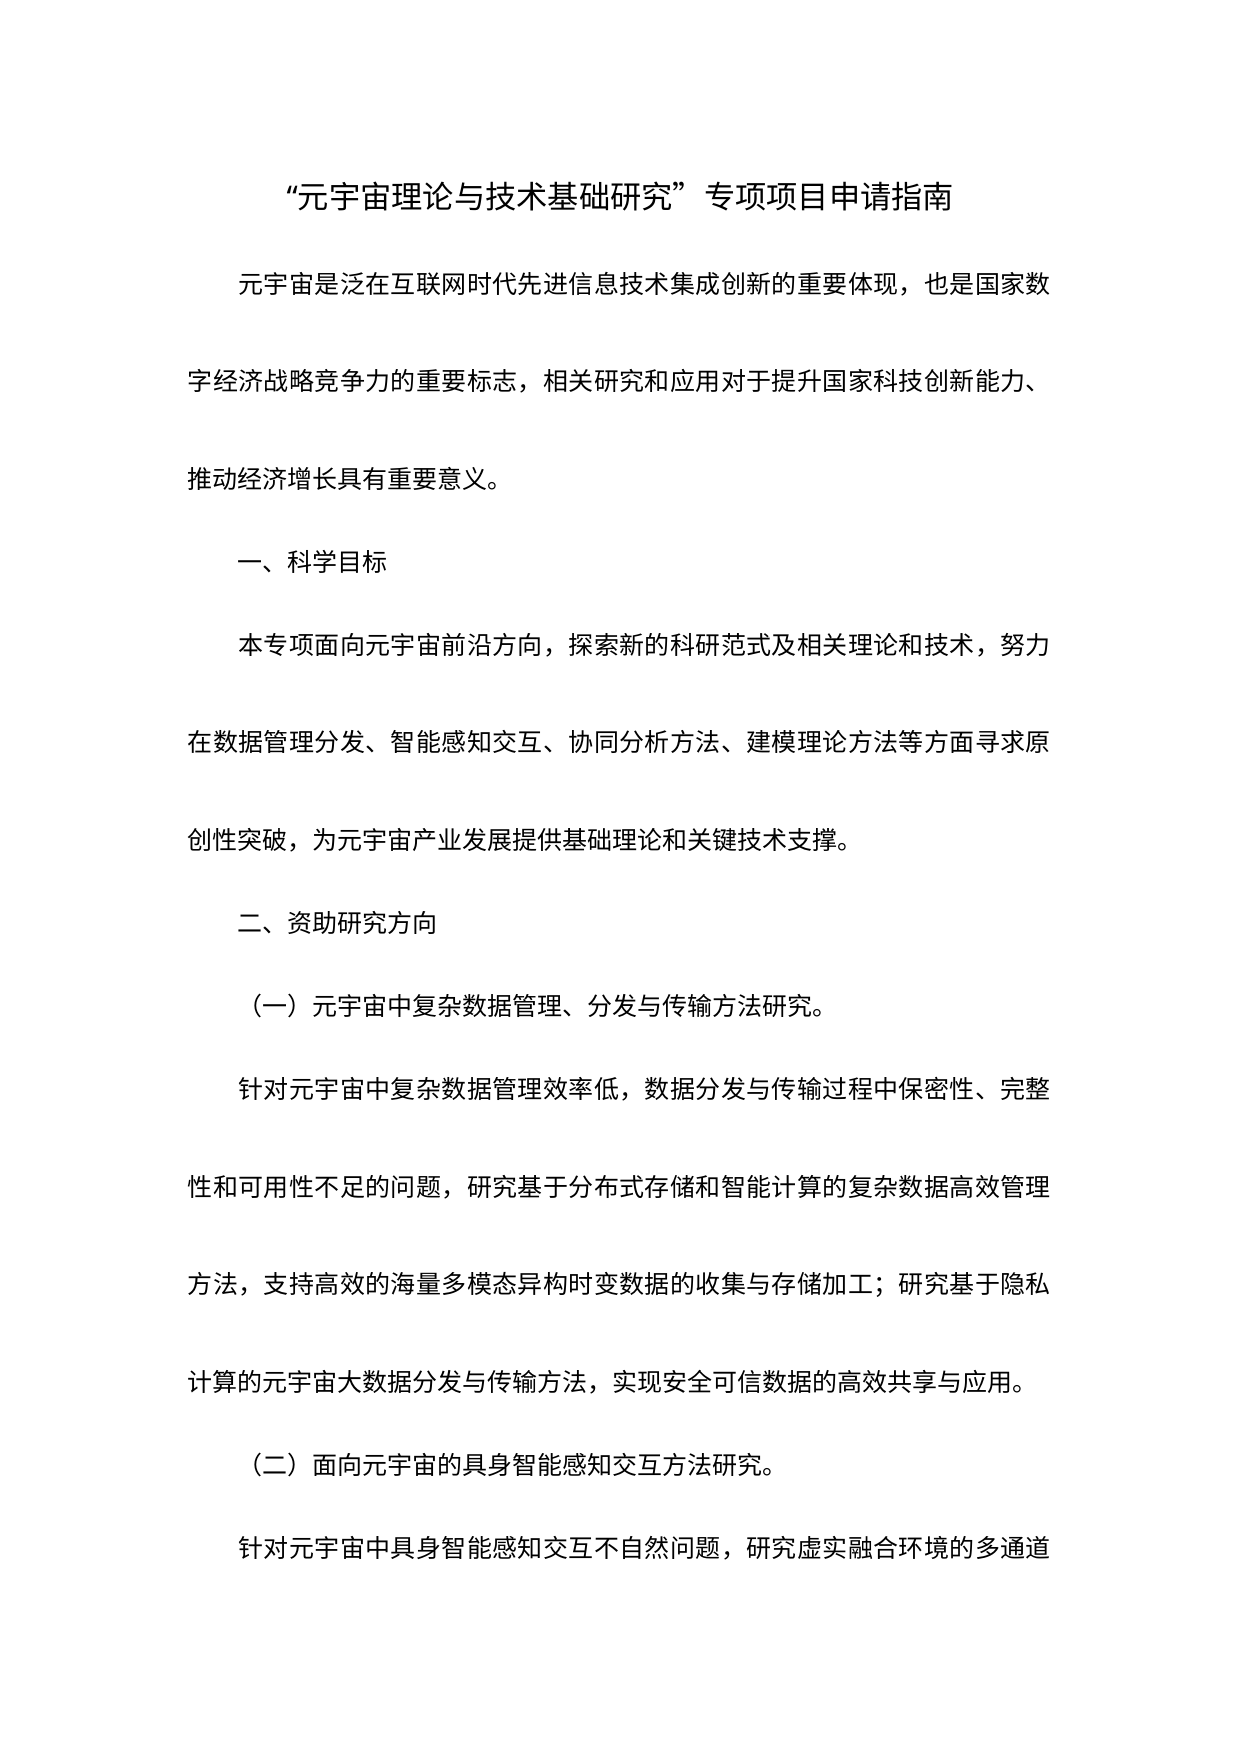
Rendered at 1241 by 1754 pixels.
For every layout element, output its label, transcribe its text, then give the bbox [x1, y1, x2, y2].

text 二、资助研究方向 [187, 889, 1053, 954]
text 一、科学目标 [187, 528, 1053, 593]
text 元宇宙是泛在互联网时代先进信息技术集成创新的重要体现，也是国家数字经济战略竞争力的重要标志，相关研究和应用对于提升国家科技创新能力、推动经济增长具有重要意义。 [187, 250, 1053, 510]
text 本专项面向元宇宙前沿方向，探索新的科研范式及相关理论和技术，努力在数据管理分发、智能感知交互、协同分析方法、建模理论方法等方面寻求原创性突破，为元宇宙产业发展提供基础理论和关键技术支撑。 [187, 611, 1053, 871]
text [187, 1514, 1053, 1579]
text 针对元宇宙中复杂数据管理效率低，数据分发与传输过程中保密性、完整性和可用性不足的问题，研究基于分布式存储和智能计算的复杂数据高效管理方法，支持高效的海量多模态异构时变数据的收集与存储加工；研究基于隐私计算的元宇宙大数据分发与传输方法，实现安全可信数据的高效共享与应用。 [187, 1055, 1053, 1413]
text （一）元宇宙中复杂数据管理、分发与传输方法研究。 [187, 972, 1053, 1037]
text “元宇宙理论与技术基础研究”专项项目申请指南 [187, 162, 1053, 227]
text （二）面向元宇宙的具身智能感知交互方法研究。 [187, 1431, 1053, 1496]
